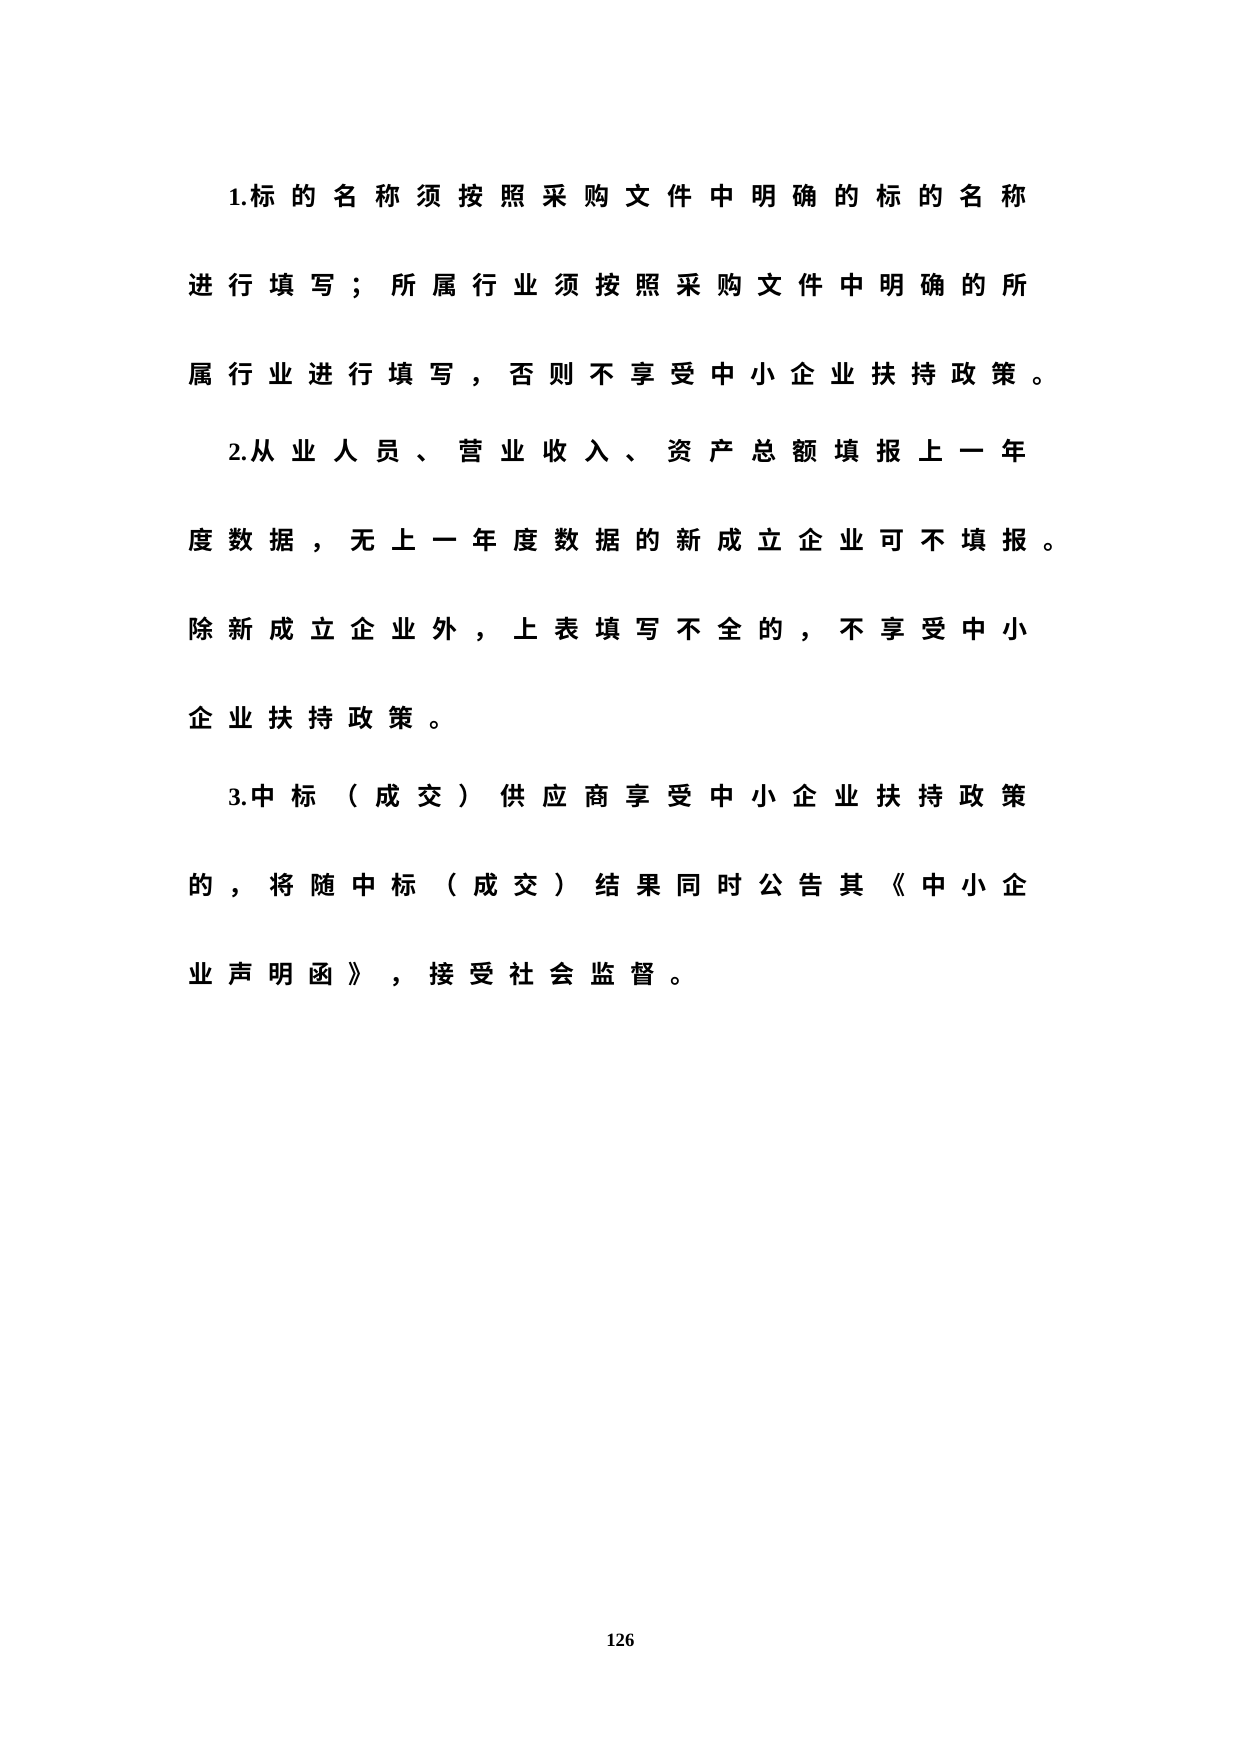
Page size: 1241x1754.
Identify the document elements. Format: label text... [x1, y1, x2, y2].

text 3.中标（成交）供应商享受中小企业扶持政策的，将随中标（成交）结果同时公告其《中小企业声明函》，接受社会监督。 [188, 765, 1043, 1002]
text 2.从业人员、营业收入、资产总额填报上一年度数据，无上一年度数据的新成立企业可不填报。除新成立企业外，上表填写不全的，不享受中小企业扶持政策。 [188, 420, 1043, 747]
text 1.标的名称须按照采购文件中明确的标的名称进行填写；所属行业须按照采购文件中明确的所属行业进行填写，否则不享受中小企业扶持政策。 [188, 164, 1043, 402]
